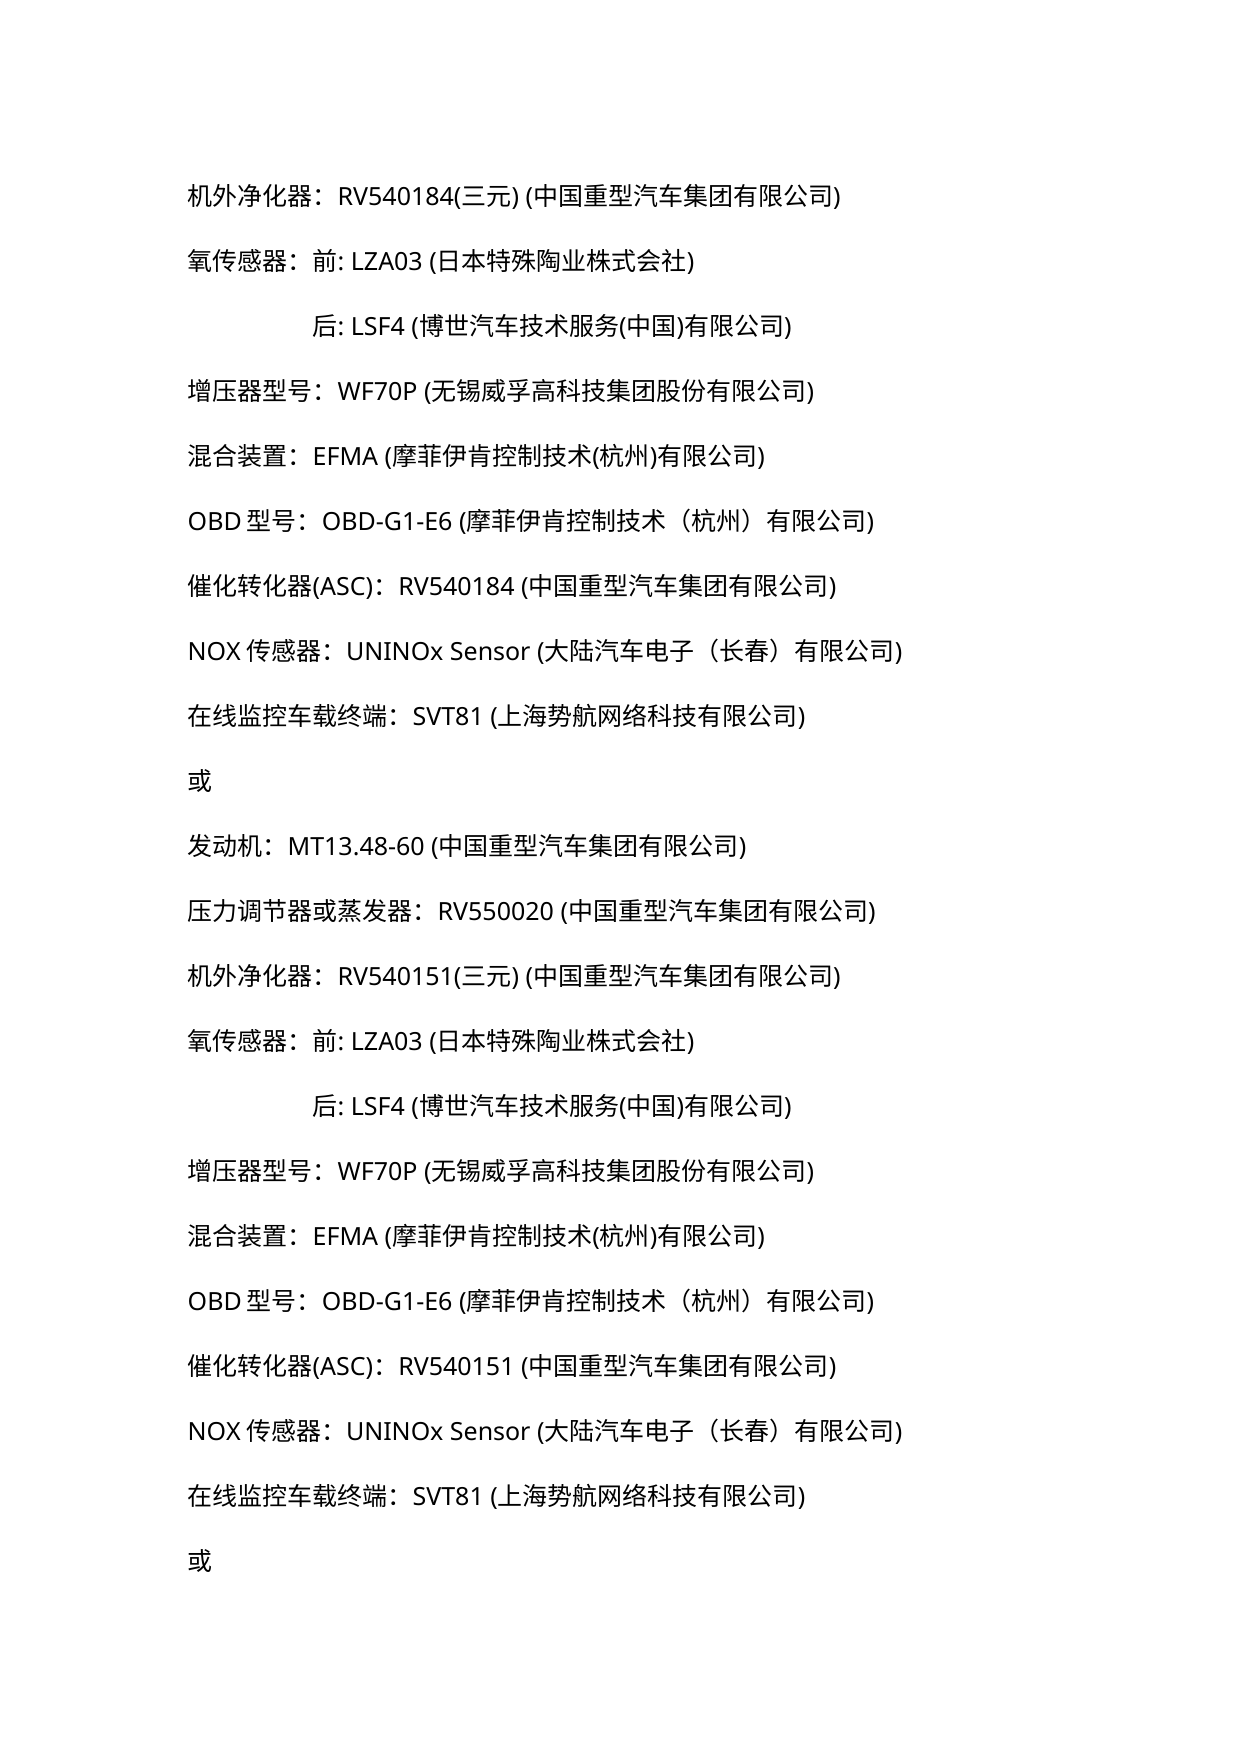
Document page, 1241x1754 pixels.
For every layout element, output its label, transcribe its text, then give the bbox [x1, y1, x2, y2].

text 增压器型号：WF70P (无锡威孚高科技集团股份有限公司) [187, 1137, 1053, 1202]
text 增压器型号：WF70P (无锡威孚高科技集团股份有限公司) [187, 357, 1053, 422]
text 氧传感器：前: LZA03 (日本特殊陶业株式会社) [187, 1007, 1053, 1072]
text 催化转化器(ASC)：RV540151 (中国重型汽车集团有限公司) [187, 1332, 1053, 1397]
text NOX传感器：UNINOx Sensor (大陆汽车电子（长春）有限公司) [187, 1397, 1053, 1462]
text 氧传感器：前: LZA03 (日本特殊陶业株式会社) [187, 227, 1053, 292]
text 在线监控车载终端：SVT81 (上海势航网络科技有限公司) [187, 682, 1053, 747]
text 机外净化器：RV540151(三元) (中国重型汽车集团有限公司) [187, 942, 1053, 1007]
text 发动机：MT13.48-60 (中国重型汽车集团有限公司) [187, 812, 1053, 877]
text 或 [187, 1527, 1053, 1592]
text 后: LSF4 (博世汽车技术服务(中国)有限公司) [187, 292, 1053, 357]
text 混合装置：EFMA (摩菲伊肯控制技术(杭州)有限公司) [187, 422, 1053, 487]
text NOX传感器：UNINOx Sensor (大陆汽车电子（长春）有限公司) [187, 617, 1053, 682]
text 或 [187, 747, 1053, 812]
text OBD型号：OBD-G1-E6 (摩菲伊肯控制技术（杭州）有限公司) [187, 1267, 1053, 1332]
text OBD型号：OBD-G1-E6 (摩菲伊肯控制技术（杭州）有限公司) [187, 487, 1053, 552]
text 后: LSF4 (博世汽车技术服务(中国)有限公司) [187, 1072, 1053, 1137]
text 在线监控车载终端：SVT81 (上海势航网络科技有限公司) [187, 1462, 1053, 1527]
text 催化转化器(ASC)：RV540184 (中国重型汽车集团有限公司) [187, 552, 1053, 617]
text 压力调节器或蒸发器：RV550020 (中国重型汽车集团有限公司) [187, 877, 1053, 942]
text 混合装置：EFMA (摩菲伊肯控制技术(杭州)有限公司) [187, 1202, 1053, 1267]
text 机外净化器：RV540184(三元) (中国重型汽车集团有限公司) [187, 162, 1053, 227]
